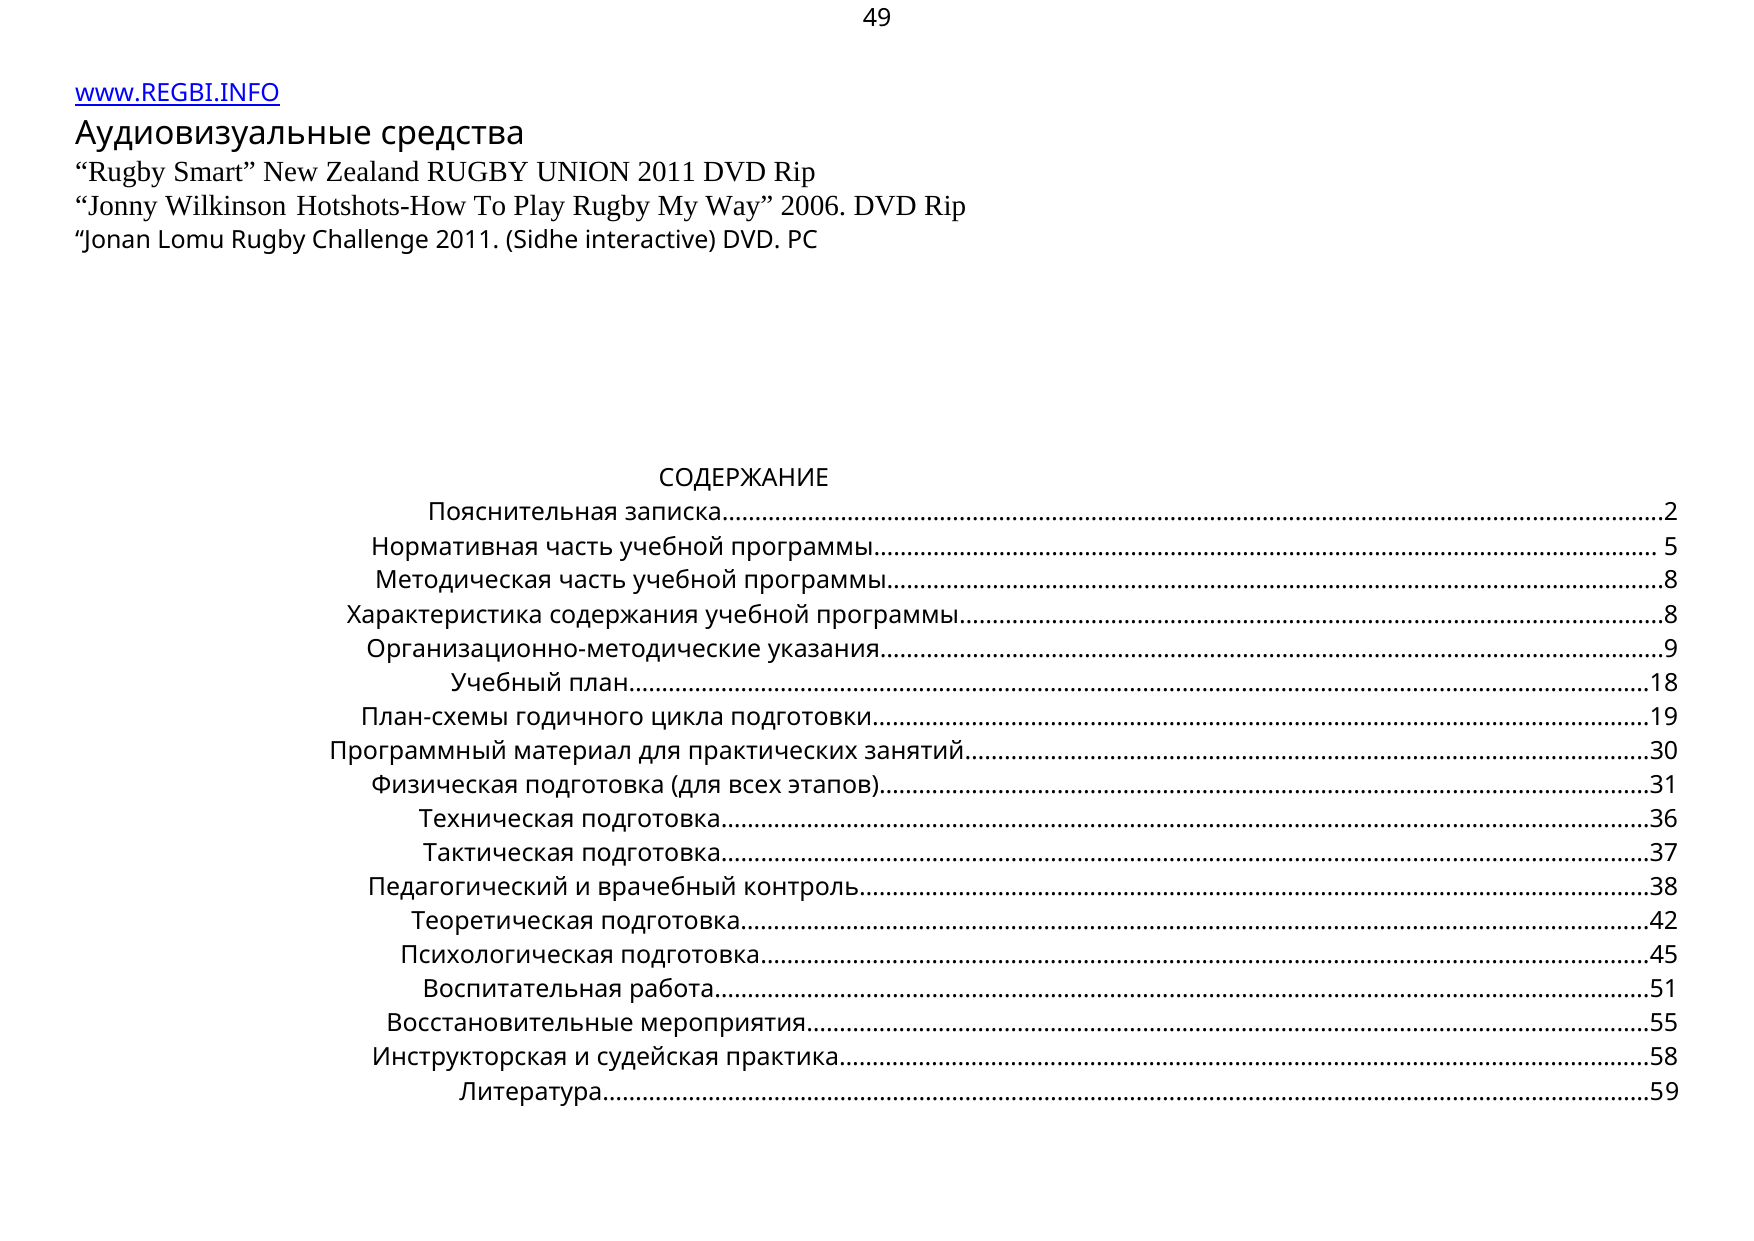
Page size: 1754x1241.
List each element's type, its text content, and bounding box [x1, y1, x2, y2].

text Учебный план………………………………………………………………………………………………………………………………………..18 [75, 664, 1679, 698]
text Программный материал для практических занятий…………………………………………………………………………………………..30 [75, 732, 1679, 767]
text “Rugby Smart” New Zealand RUGBY UNION 2011 DVD Rip [75, 154, 1679, 188]
text Пояснительная записка……………………………………………………………………………………………………………………………..2 [75, 494, 1679, 528]
text Физическая подготовка (для всех этапов)………………………………………………………………………………………………………31 [75, 767, 1679, 801]
text “Jonan Lomu Rugby Challenge 2011. (Sidhe interactive) DVD. PC [75, 222, 1679, 256]
text Методическая часть учебной программы……………………………………………………………………………………………………….8 [75, 562, 1679, 596]
text Литература……………………………………………………………………………………………………………………………………………59 [75, 1073, 1679, 1107]
text Нормативная часть учебной программы……………………………………………………………………………………………………….. 5 [75, 528, 1679, 562]
text Восстановительные мероприятия………………………………………………………………………………………………………………..55 [75, 1005, 1679, 1039]
text Теоретическая подготовка………………………………………………………………………………………………………………………...42 [75, 903, 1679, 937]
text “Jonny Wilkinson Hotshots-How To Play Rugby My Way” 2006. DVD Rip [75, 188, 1679, 222]
text План-схемы годичного цикла подготовки……………………………………………………………………………………………………….19 [75, 698, 1679, 732]
text Воспитательная работа…………………………………………………………………………………………………………………………….51 [75, 971, 1679, 1005]
text Организационно-методические указания………………………………………………………………………………………………………..9 [75, 630, 1679, 664]
text Тактическая подготовка……………………………………………………………………………………………………………………………37 [75, 835, 1679, 869]
text Техническая подготовка……………………………………………………………………………………………………………………………36 [75, 801, 1679, 835]
text СОДЕРЖАНИЕ [75, 460, 1679, 494]
text Характеристика содержания учебной программы……………………………………………………………………………………………..8 [75, 596, 1679, 630]
text Педагогический и врачебный контроль…………………………………………………………………………………………………………38 [75, 869, 1679, 903]
text Психологическая подготовка……………………………………………………………………………………………………………………...45 [75, 937, 1679, 971]
text Инструкторская и судейская практика…………………………………………………………………………………………………………...58 [75, 1039, 1679, 1073]
text www.REGBI.INFO [75, 75, 1679, 109]
text Аудиовизуальные средства [75, 109, 1679, 154]
